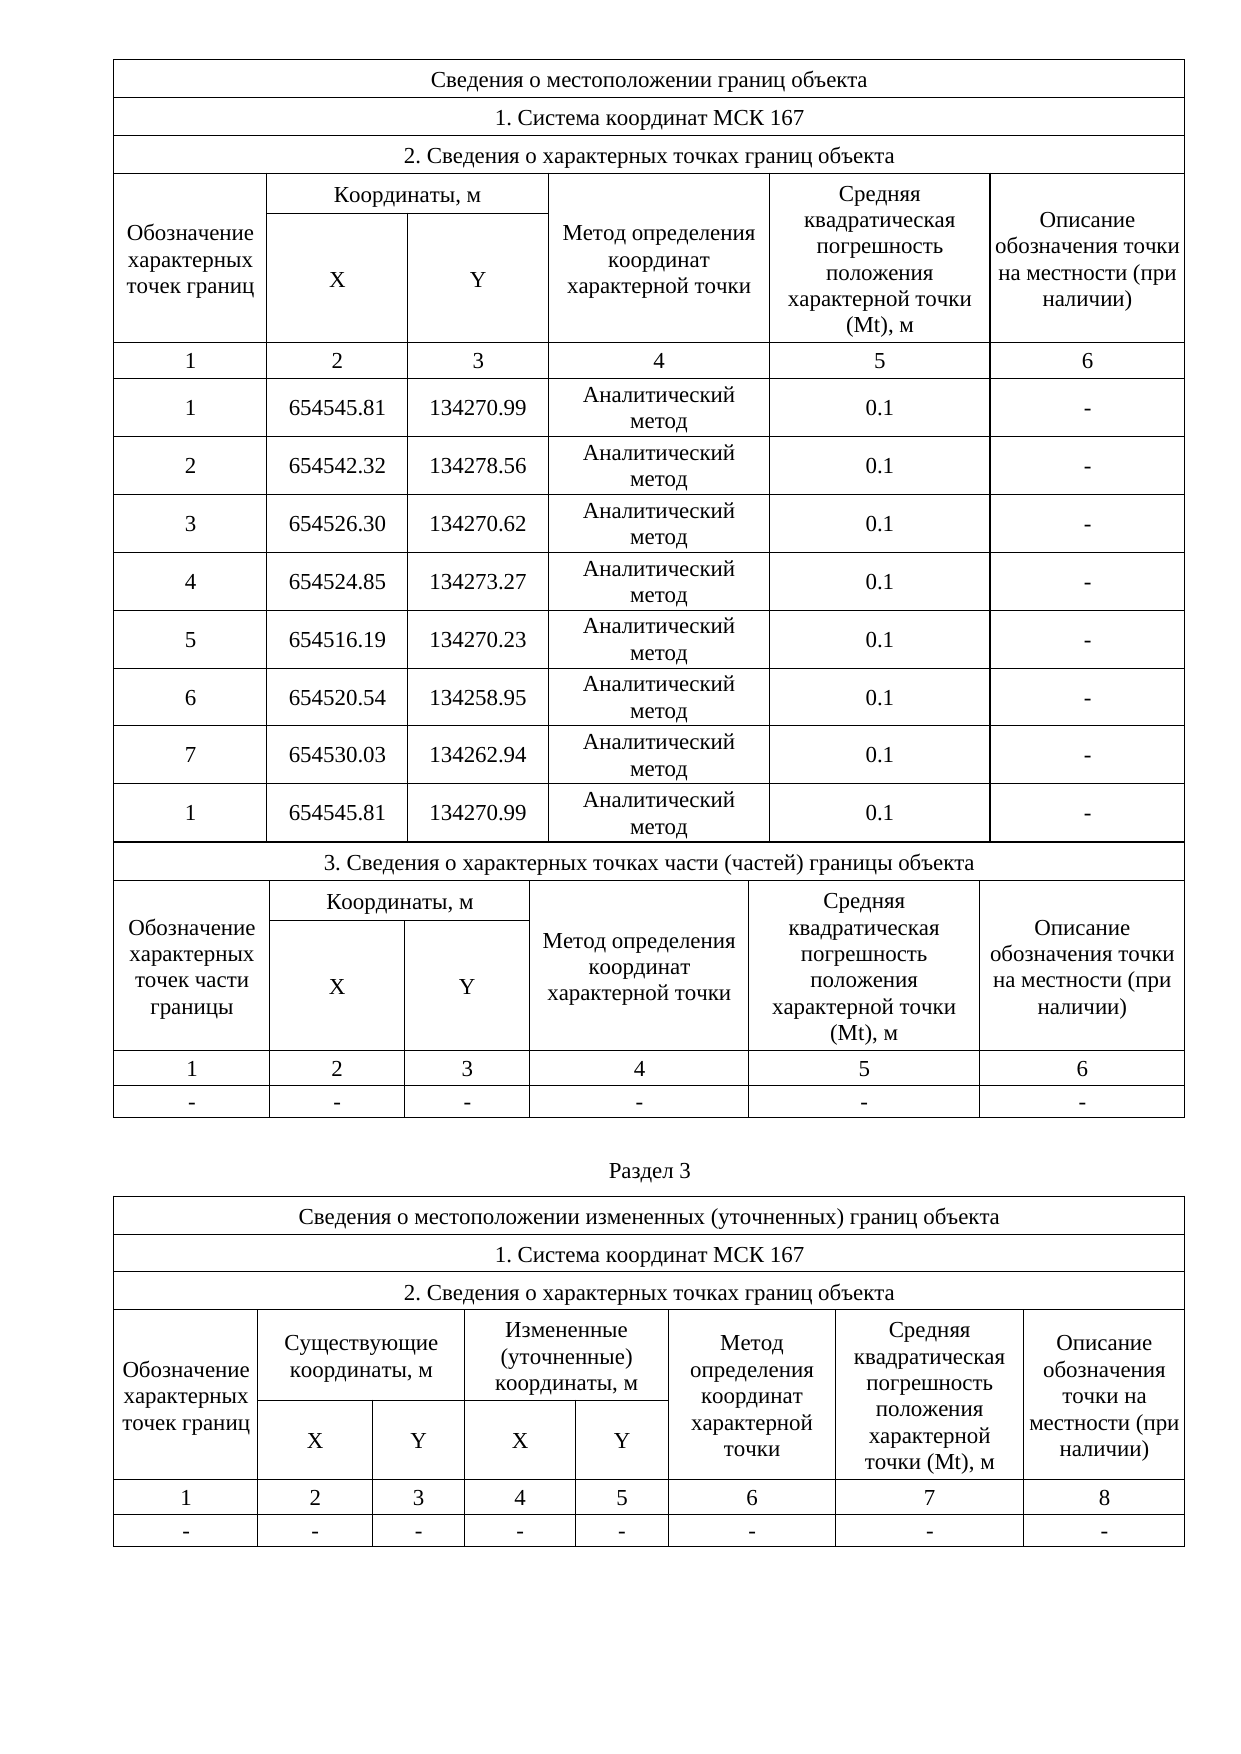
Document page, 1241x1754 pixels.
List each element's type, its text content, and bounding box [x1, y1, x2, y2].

table_cell Y [373, 1401, 464, 1479]
table_cell - [258, 1515, 372, 1546]
table_cell 7 [836, 1480, 1023, 1514]
table_cell 3 [405, 1051, 529, 1085]
table_cell 134278.56 [408, 437, 548, 494]
table_cell Аналитический метод [549, 437, 769, 494]
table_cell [669, 1310, 835, 1479]
table_cell 1 [114, 1480, 257, 1514]
table_cell Описание обозначения точки на местности (при наличии) [991, 174, 1184, 342]
table_cell - [991, 611, 1184, 667]
table_cell 654542.32 [267, 437, 407, 494]
table_cell Y [408, 214, 548, 342]
table_cell - [991, 553, 1184, 609]
table_cell 6 [991, 343, 1184, 378]
table_cell 4 [549, 343, 769, 378]
table_cell - [1024, 1515, 1184, 1546]
table_cell 4 [465, 1480, 575, 1514]
table_cell - [576, 1515, 668, 1546]
table_cell - [991, 495, 1184, 552]
table_cell Обозначение характерных точек границ [114, 1310, 257, 1479]
table_cell 2. Сведения о характерных точках границ объекта [114, 136, 1184, 172]
table_cell 6 [114, 669, 266, 725]
table_cell 134270.23 [408, 611, 548, 667]
table_cell - [465, 1515, 575, 1546]
table_cell - [114, 1086, 269, 1117]
table_cell 134262.94 [408, 726, 548, 783]
table_cell 0.1 [770, 611, 989, 667]
table_cell 7 [114, 726, 266, 783]
table_cell 654524.85 [267, 553, 407, 609]
table_cell - [991, 379, 1184, 436]
table_cell - [991, 669, 1184, 725]
table_cell Средняя квадратическая погрешность положения характерной точки (Mt), м [749, 881, 979, 1049]
table_cell - [530, 1086, 748, 1117]
table_cell 8 [1024, 1480, 1184, 1514]
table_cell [836, 1310, 1023, 1479]
table_cell 5 [114, 611, 266, 667]
table_cell Средняя квадратическая погрешность положения характерной точки (Mt), м [770, 174, 989, 342]
table_cell 1 [114, 379, 266, 436]
table_cell Аналитический метод [549, 379, 769, 436]
table_cell Измененные (уточненные) координаты, м [465, 1310, 668, 1399]
table_cell 654526.30 [267, 495, 407, 552]
table_cell 1 [114, 1051, 269, 1085]
text Раздел 3 [118, 1157, 1181, 1183]
table_cell X [465, 1401, 575, 1479]
table_cell 134270.99 [408, 379, 548, 436]
table_cell 134270.62 [408, 495, 548, 552]
table_cell 4 [114, 553, 266, 609]
table_cell 1 [114, 343, 266, 378]
table_cell 0.1 [770, 379, 989, 436]
table_cell Обозначение характерных точек границ [114, 174, 266, 342]
table_cell X [267, 214, 407, 342]
table_cell 0.1 [770, 784, 989, 841]
table_cell 134270.99 [408, 784, 548, 841]
table_cell Координаты, м [267, 174, 548, 212]
table_cell 2 [270, 1051, 404, 1085]
table_cell 2 [267, 343, 407, 378]
table_cell 5 [749, 1051, 979, 1085]
table_cell Аналитический метод [549, 726, 769, 783]
table_cell Y [576, 1401, 668, 1479]
table_cell 654545.81 [267, 379, 407, 436]
table_cell 6 [980, 1051, 1184, 1085]
table_cell 3 [408, 343, 548, 378]
table_cell 654530.03 [267, 726, 407, 783]
table_cell - [373, 1515, 464, 1546]
table_cell Аналитический метод [549, 495, 769, 552]
table_cell Аналитический метод [549, 784, 769, 841]
table_cell 1 [114, 784, 266, 841]
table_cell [1024, 1310, 1184, 1479]
table_cell Описание обозначения точки на местности (при наличии) [980, 881, 1184, 1049]
table_cell Y [405, 921, 529, 1049]
table_cell Координаты, м [270, 881, 529, 920]
table_cell 3 [114, 495, 266, 552]
table_cell Аналитический метод [549, 553, 769, 609]
table_cell - [991, 726, 1184, 783]
table_cell 6 [669, 1480, 835, 1514]
table_cell 3 [373, 1480, 464, 1514]
table_cell - [991, 437, 1184, 494]
table_cell - [270, 1086, 404, 1117]
table_cell 5 [576, 1480, 668, 1514]
table_header Сведения о местоположении измененных (уточненных) границ объекта [114, 1197, 1184, 1233]
table_cell 0.1 [770, 726, 989, 783]
table_cell 0.1 [770, 437, 989, 494]
table_cell 0.1 [770, 495, 989, 552]
table_cell - [405, 1086, 529, 1117]
table_cell Аналитический метод [549, 669, 769, 725]
table_cell X [270, 921, 404, 1049]
table_cell - [836, 1515, 1023, 1546]
table_cell Метод определения координат характерной точки [549, 174, 769, 342]
table_cell 654520.54 [267, 669, 407, 725]
table_cell 0.1 [770, 669, 989, 725]
table_cell 0.1 [770, 553, 989, 609]
table_cell Аналитический метод [549, 611, 769, 667]
table_cell 134273.27 [408, 553, 548, 609]
table_cell Обозначение характерных точек части границы [114, 881, 269, 1049]
table_header 3. Сведения о характерных точках части (частей) границы объекта [114, 843, 1184, 880]
table_cell 2. Сведения о характерных точках границ объекта [114, 1272, 1184, 1309]
table_cell 1. Система координат МСК 167 [114, 98, 1184, 135]
table_cell - [980, 1086, 1184, 1117]
table_header Сведения о местоположении границ объекта [114, 60, 1184, 97]
table_cell X [258, 1401, 372, 1479]
table_cell 2 [114, 437, 266, 494]
table_cell 5 [770, 343, 989, 378]
table_cell - [991, 784, 1184, 841]
table_cell Существующие координаты, м [258, 1310, 464, 1399]
table_cell 2 [258, 1480, 372, 1514]
table_cell 134258.95 [408, 669, 548, 725]
table_cell - [114, 1515, 257, 1546]
table_cell 4 [530, 1051, 748, 1085]
table_cell 654516.19 [267, 611, 407, 667]
table_cell 654545.81 [267, 784, 407, 841]
table_cell Метод определения координат характерной точки [530, 881, 748, 1049]
table_cell - [669, 1515, 835, 1546]
table_cell 1. Система координат МСК 167 [114, 1235, 1184, 1271]
table_cell - [749, 1086, 979, 1117]
